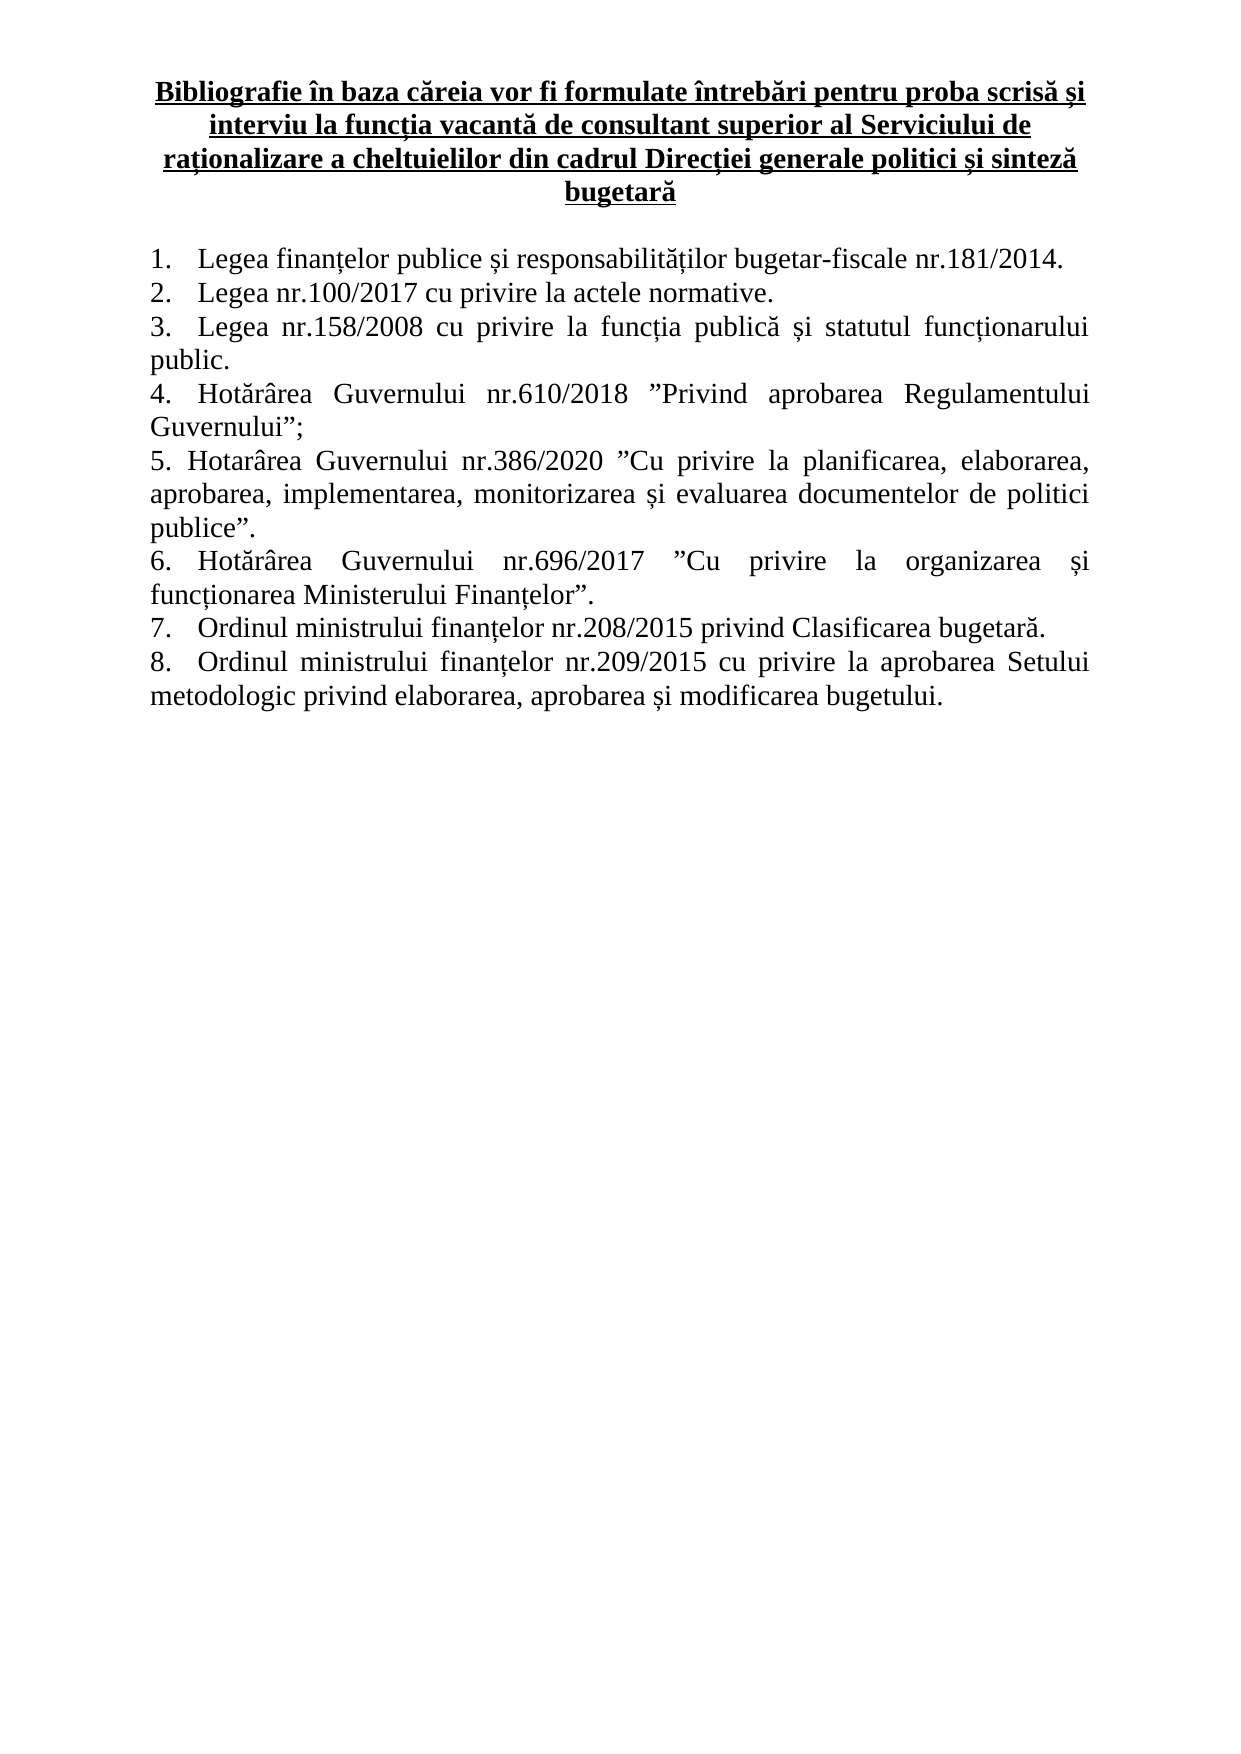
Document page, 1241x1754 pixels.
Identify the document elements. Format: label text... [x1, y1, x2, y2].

text 1. Legea finanțelor publice și responsabilităților bugetar-fiscale nr.181/2014. [150, 242, 1090, 275]
text 5. Hotarârea Guvernului nr.386/2020 ”Cu privire la planificarea, elaborarea, aprobarea, implementarea, monitorizarea și evaluarea documentelor de politici publice”. [150, 443, 1090, 543]
text 6. Hotărârea Guvernului nr.696/2017 ”Cu privire la organizarea și funcționarea Ministerului Finanțelor”. [150, 543, 1090, 611]
text 7. Ordinul ministrului finanțelor nr.208/2015 privind Clasificarea bugetară. [150, 611, 1090, 644]
text Bibliografie în baza căreia vor fi formulate întrebări pentru proba scrisă și interviu la funcția vacantă de consultant superior al Serviciului de raționalizare a cheltuielilor din cadrul Direcției generale politici și sinteză bugetară [150, 74, 1090, 208]
text 8. Ordinul ministrului finanțelor nr.209/2015 cu privire la aprobarea Setului metodologic privind elaborarea, aprobarea și modificarea bugetului. [150, 644, 1090, 711]
text 3. Legea nr.158/2008 cu privire la funcția publică și statutul funcționarului public. [150, 309, 1090, 376]
text 2. Legea nr.100/2017 cu privire la actele normative. [150, 275, 1090, 309]
text 4. Hotărârea Guvernului nr.610/2018 ”Privind aprobarea Regulamentului Guvernului”; [150, 376, 1090, 443]
